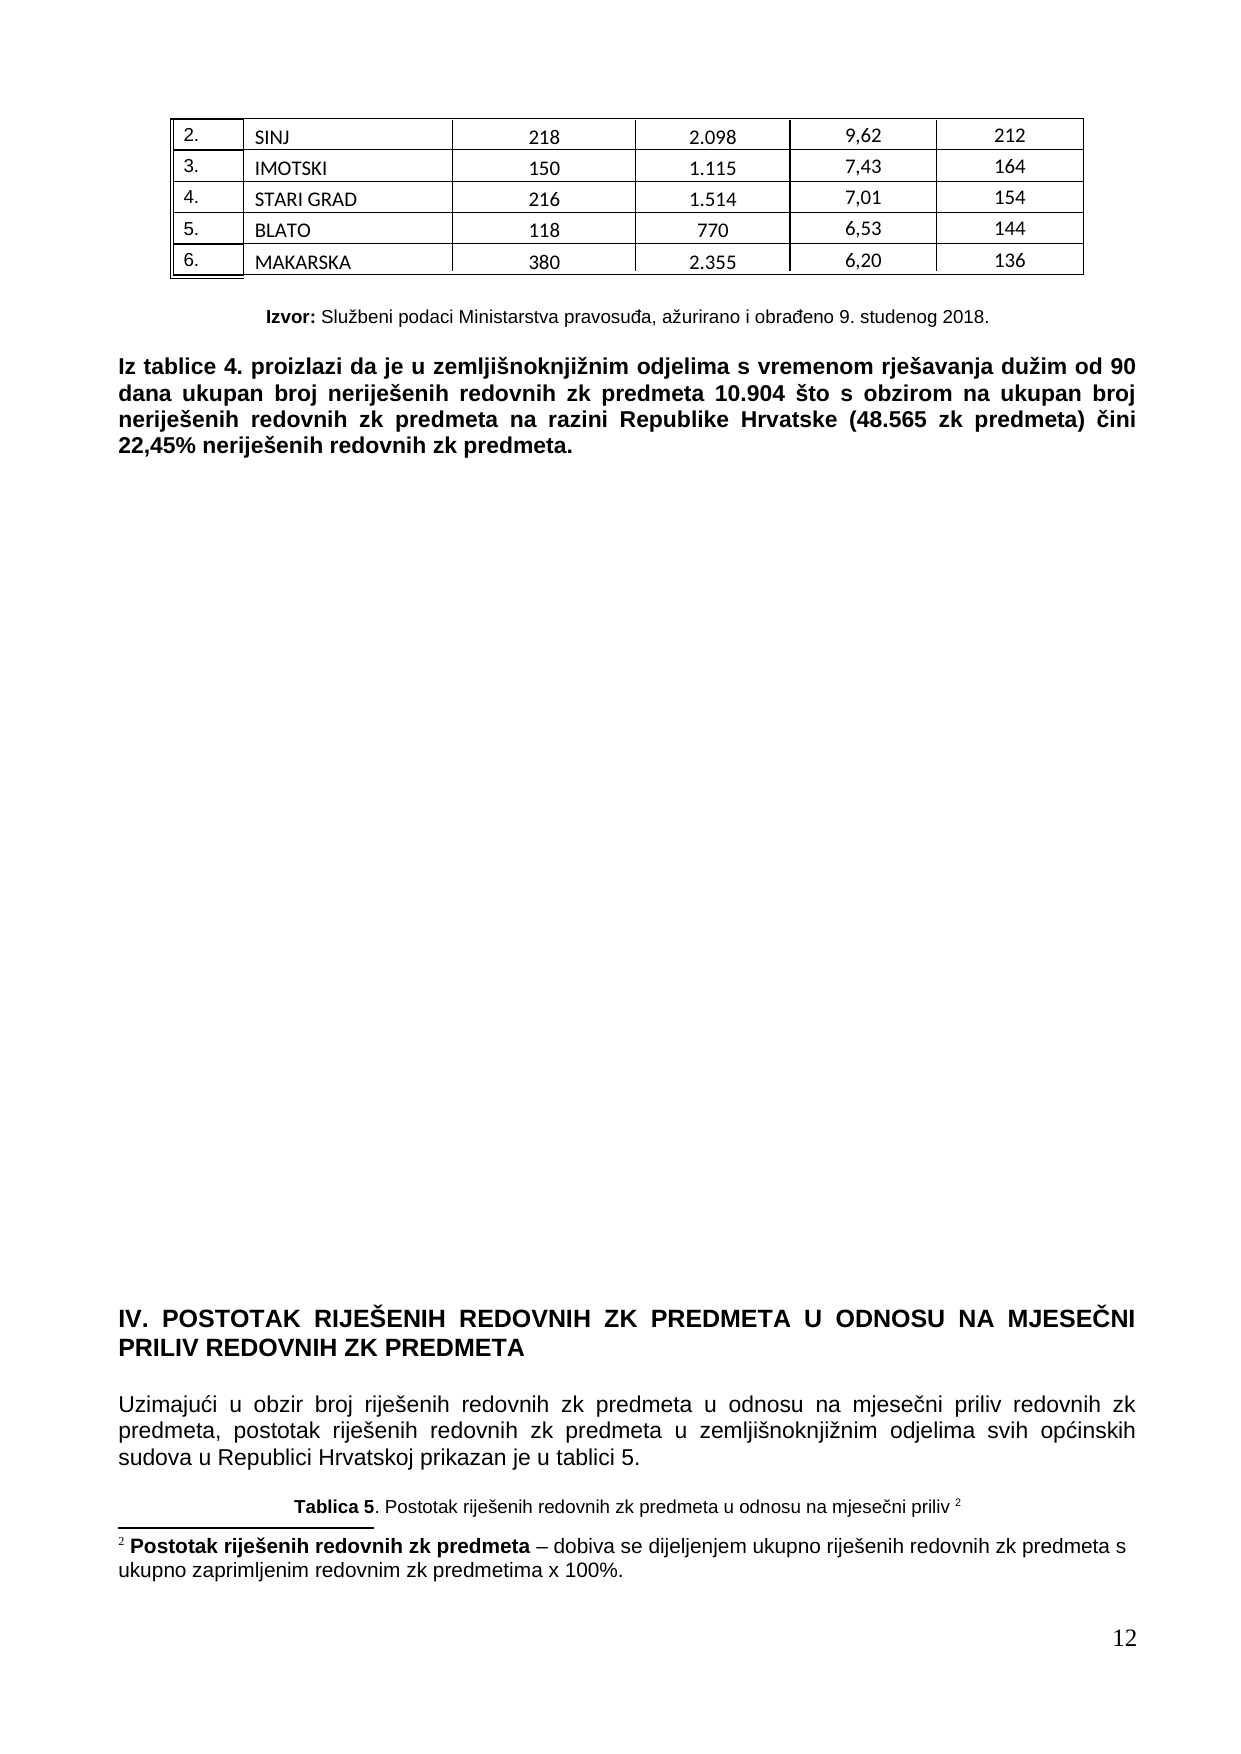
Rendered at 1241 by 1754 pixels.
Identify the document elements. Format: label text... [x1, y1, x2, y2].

table_cell 164 [937, 150, 1083, 181]
table_cell 6,53 [791, 213, 936, 243]
table_cell 154 [937, 182, 1083, 212]
table_cell 136 [936, 244, 1083, 274]
table_cell 2.355 [636, 244, 790, 274]
table_cell 118 [453, 213, 635, 243]
table_cell 2.098 [636, 119, 790, 149]
text Izvor: Službeni podaci Ministarstva pravosuđa, ažurirano i obrađeno 9. studenog 2018. [118, 305, 1137, 327]
table_cell IMOTSKI [244, 150, 452, 181]
table_cell 144 [937, 213, 1083, 243]
text IV. POSTOTAK RIJEŠENIH REDOVNIH ZK PREDMETA U ODNOSU NA MJESEČNI PRILIV REDOVNIH ZK PREDMETA [118, 1304, 1137, 1362]
table_cell SINJ [244, 119, 452, 149]
table_cell 6,20 [790, 244, 936, 274]
table_cell 9,62 [791, 119, 936, 149]
text Uzimajući u obzir broj riješenih redovnih zk predmeta u odnosu na mjesečni priliv redovnih zk predmeta, postotak riješenih redovnih zk predmeta u zemljišnoknjižnim odjelima svih općinskih sudova u Republici Hrvatskoj prikazan je u tablici 5. [118, 1391, 1137, 1470]
table_cell 6. [174, 245, 243, 274]
table_cell 380 [453, 244, 636, 274]
table_cell 3. [174, 151, 243, 181]
table_cell MAKARSKA [244, 244, 453, 274]
table_cell 770 [636, 213, 789, 243]
table_cell 4. [174, 182, 243, 212]
table_cell BLATO [244, 213, 452, 243]
text Tablica 5. Postotak riješenih redovnih zk predmeta u odnosu na mjesečni priliv [118, 1496, 1137, 1518]
table_cell 1.115 [636, 150, 789, 181]
table_cell 1.514 [636, 182, 789, 212]
table_cell 7,43 [791, 150, 936, 181]
table_cell 150 [453, 150, 635, 181]
table_cell 216 [453, 182, 635, 212]
table_cell STARI GRAD [244, 182, 452, 212]
table_cell 2. [174, 120, 243, 149]
table_cell 218 [453, 119, 635, 149]
table_cell 212 [937, 119, 1083, 149]
table_cell 5. [174, 213, 243, 243]
text Iz tablice 4. proizlazi da je u zemljišnoknjižnim odjelima s vremenom rješavanja dužim od 90 dana ukupan broj neriješenih redovnih zk predmeta 10.904 što s obzirom na ukupan broj neriješenih redovnih zk predmeta na razini Republike Hrvatske (48.565 zk predmeta) čini 22,45% neriješenih redovnih zk predmeta. [118, 353, 1137, 459]
table_cell 7,01 [791, 182, 936, 212]
